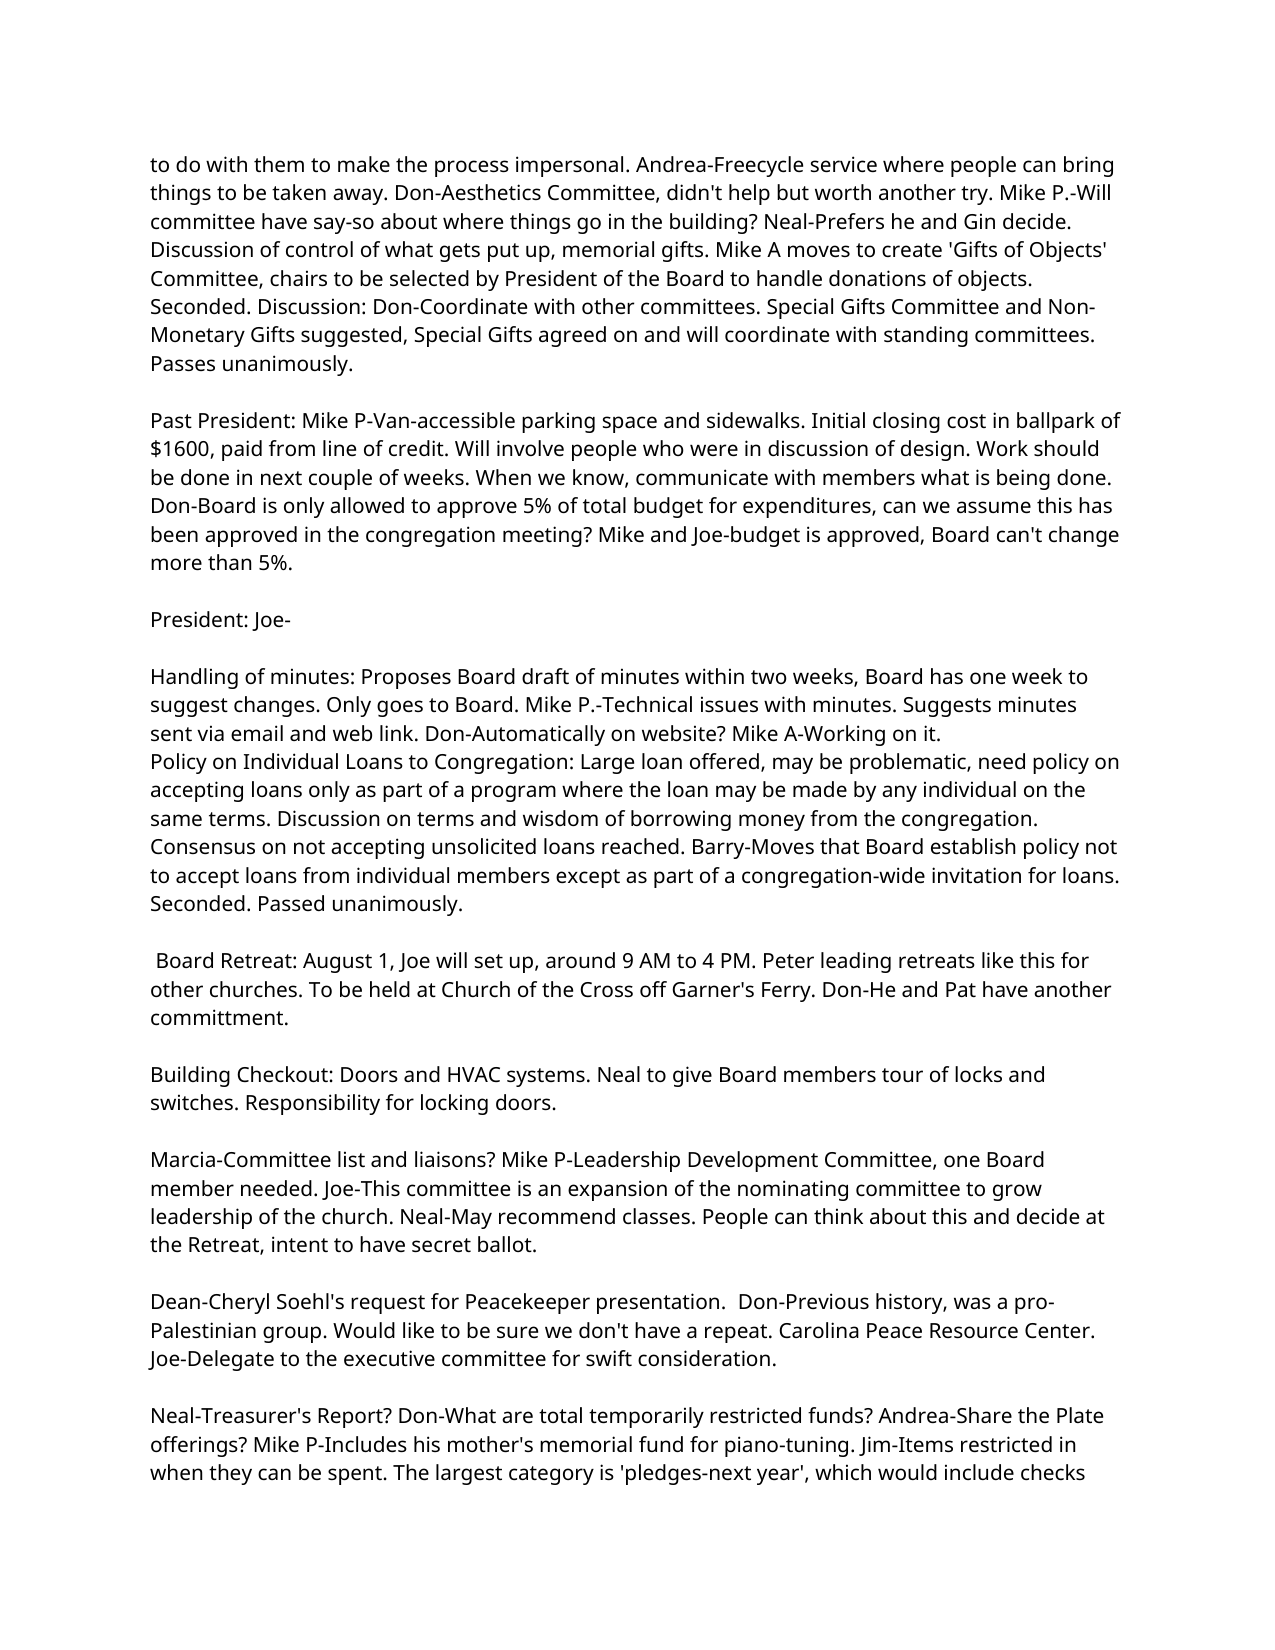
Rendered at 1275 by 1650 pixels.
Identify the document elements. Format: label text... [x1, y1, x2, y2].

text Board Retreat: August 1, Joe will set up, around 9 AM to 4 PM. Peter leading retreats like this for other churches. To be held at Church of the Cross off Garner's Ferry. Don-He and Pat have another committment. [150, 946, 1125, 1032]
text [150, 150, 1125, 377]
text Dean-Cheryl Soehl's request for Peacekeeper presentation. Don-Previous history, was a pro-Palestinian group. Would like to be sure we don't have a repeat. Carolina Peace Resource Center. Joe-Delegate to the executive committee for swift consideration. [150, 1287, 1125, 1373]
text Building Checkout: Doors and HVAC systems. Neal to give Board members tour of locks and switches. Responsibility for locking doors. [150, 1060, 1125, 1117]
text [150, 1401, 1125, 1487]
text Policy on Individual Loans to Congregation: Large loan offered, may be problematic, need policy on accepting loans only as part of a program where the loan may be made by any individual on the same terms. Discussion on terms and wisdom of borrowing money from the congregation. Consensus on not accepting unsolicited loans reached. Barry-Moves that Board establish policy not to accept loans from individual members except as part of a congregation-wide invitation for loans. Seconded. Passed unanimously. [150, 747, 1125, 918]
text President: Joe- [150, 605, 1125, 633]
text Past President: Mike P-Van-accessible parking space and sidewalks. Initial closing cost in ballpark of $1600, paid from line of credit. Will involve people who were in discussion of design. Work should be done in next couple of weeks. When we know, communicate with members what is being done. Don-Board is only allowed to approve 5% of total budget for expenditures, can we assume this has been approved in the congregation meeting? Mike and Joe-budget is approved, Board can't change more than 5%. [150, 406, 1125, 577]
text Marcia-Committee list and liaisons? Mike P-Leadership Development Committee, one Board member needed. Joe-This committee is an expansion of the nominating committee to grow leadership of the church. Neal-May recommend classes. People can think about this and decide at the Retreat, intent to have secret ballot. [150, 1145, 1125, 1259]
text Handling of minutes: Proposes Board draft of minutes within two weeks, Board has one week to suggest changes. Only goes to Board. Mike P.-Technical issues with minutes. Suggests minutes sent via email and web link. Don-Automatically on website? Mike A-Working on it. [150, 662, 1125, 747]
